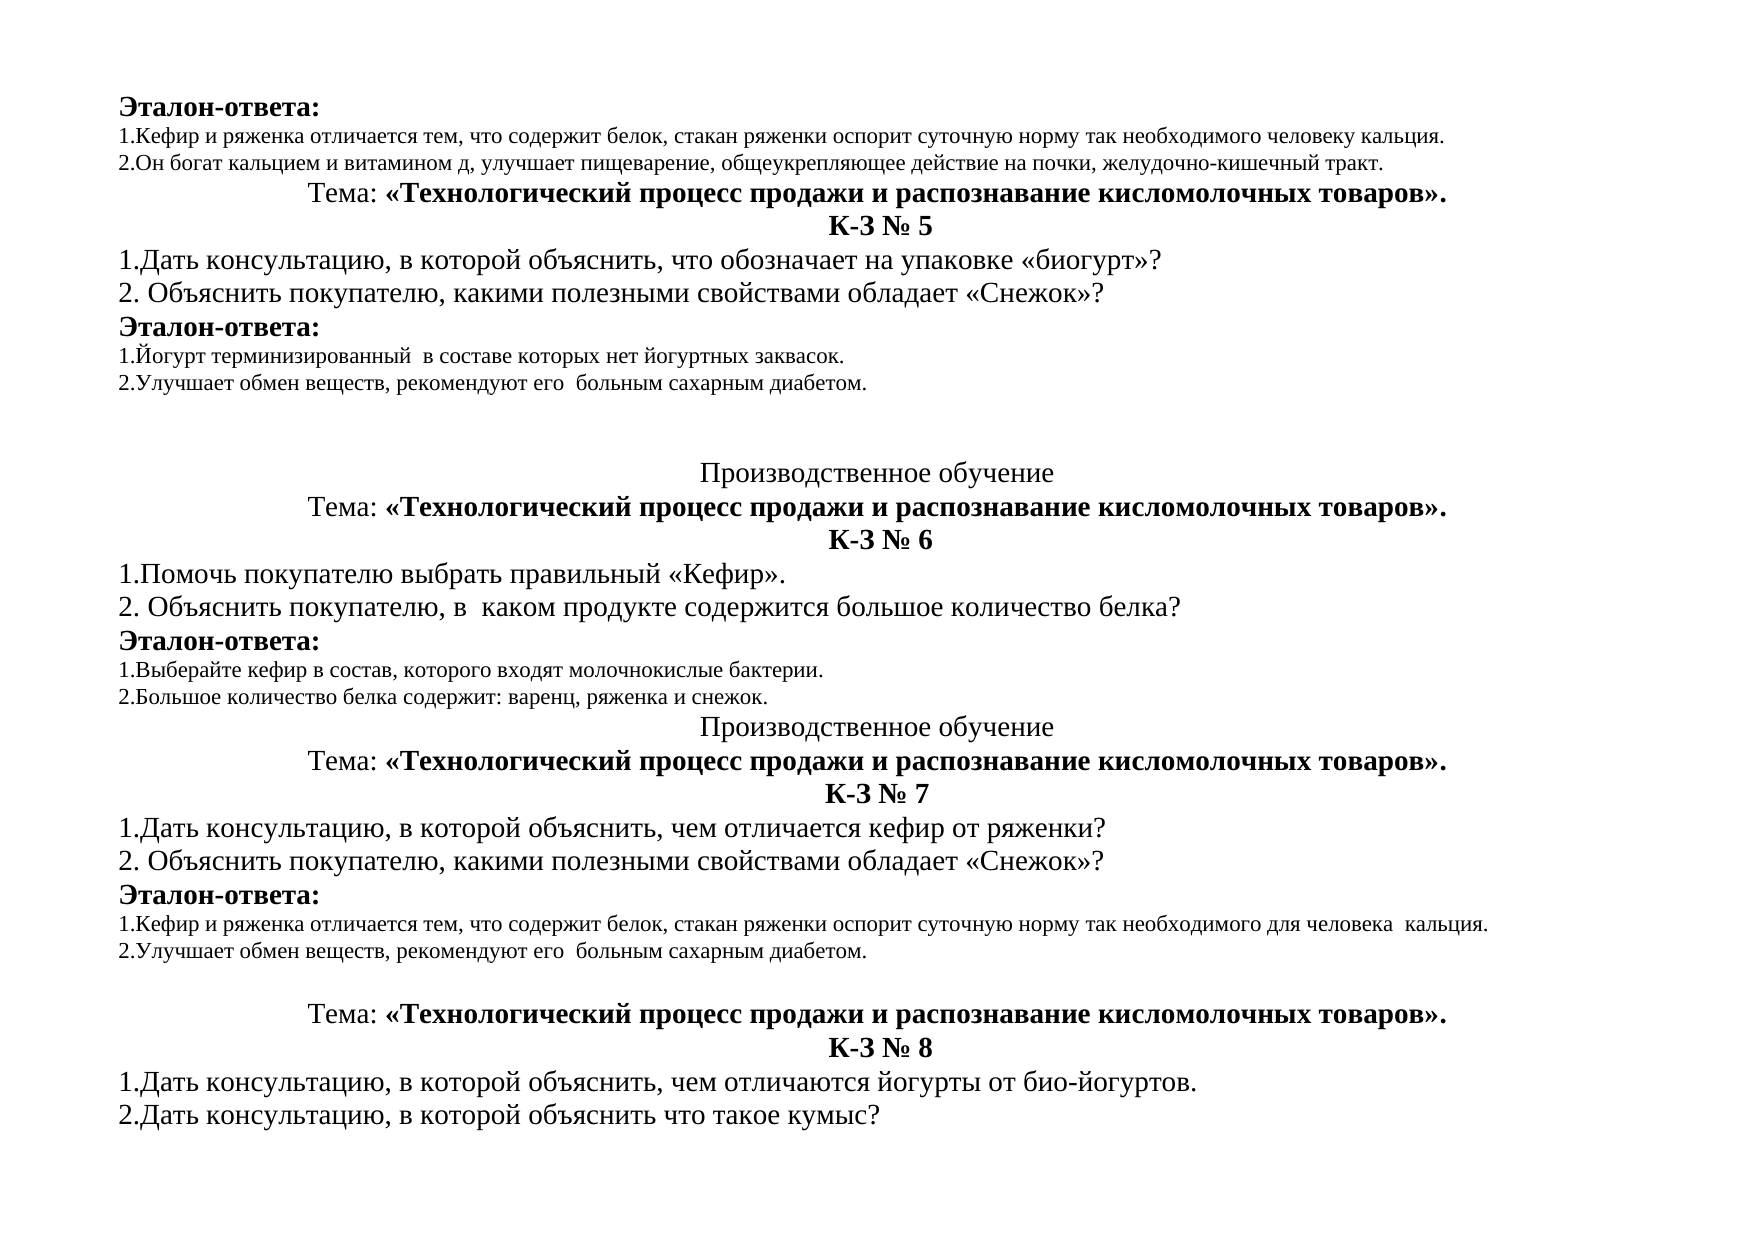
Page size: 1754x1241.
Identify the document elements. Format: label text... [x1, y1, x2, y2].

text 1.Выберайте кефир в состав, которого входят молочнокислые бактерии. [118, 656, 1636, 683]
text 2.Он богат кальцием и витамином д, улучшает пищеварение, общеукрепляющее действие на почки, желудочно-кишечный тракт. [118, 148, 1636, 175]
text К-З № 8 [118, 1030, 1636, 1064]
text 2.Улучшает обмен веществ, рекомендуют его больным сахарным диабетом. [118, 937, 1636, 963]
text 2.Дать консультацию, в которой объяснить что такое кумыс? [118, 1097, 1636, 1131]
text 2.Улучшает обмен веществ, рекомендуют его больным сахарным диабетом. [118, 369, 1636, 395]
text Эталон-ответа: [118, 89, 1636, 122]
text 1.Дать консультацию, в которой объяснить, чем отличаются йогурты от био-йогуртов. [118, 1064, 1636, 1097]
text 1.Дать консультацию, в которой объяснить, чем отличается кефир от ряженки? [118, 810, 1636, 843]
text Тема: «Технологический процесс продажи и распознавание кисломолочных товаров». [118, 743, 1636, 776]
text 2. Объяснить покупателю, какими полезными свойствами обладает «Снежок»? [118, 843, 1636, 877]
text 2. Объяснить покупателю, какими полезными свойствами обладает «Снежок»? [118, 276, 1636, 309]
text Тема: «Технологический процесс продажи и распознавание кисломолочных товаров». [118, 489, 1636, 522]
text 1.Йогурт терминизированный в составе которых нет йогуртных заквасок. [118, 343, 1636, 369]
text К-З № 7 [118, 776, 1636, 810]
text Производственное обучение [118, 709, 1636, 743]
text 1.Кефир и ряженка отличается тем, что содержит белок, стакан ряженки оспорит суточную норму так необходимого для человека кальция. [118, 910, 1636, 937]
text 1.Кефир и ряженка отличается тем, что содержит белок, стакан ряженки оспорит суточную норму так необходимого человеку кальция. [118, 122, 1636, 148]
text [118, 997, 1636, 1030]
text 1.Дать консультацию, в которой объяснить, что обозначает на упаковке «биогурт»? [118, 242, 1636, 276]
text 2. Объяснить покупателю, в каком продукте содержится большое количество белка? [118, 589, 1636, 623]
text 2.Большое количество белка содержит: варенц, ряженка и снежок. [118, 683, 1636, 709]
text 1.Помочь покупателю выбрать правильный «Кефир». [118, 556, 1636, 589]
text Производственное обучение [118, 455, 1636, 489]
text Эталон-ответа: [118, 623, 1636, 656]
text Эталон-ответа: [118, 309, 1636, 343]
text Тема: «Технологический процесс продажи и распознавание кисломолочных товаров». [118, 175, 1636, 208]
text К-З № 6 [118, 522, 1636, 556]
text Эталон-ответа: [118, 877, 1636, 910]
text К-З № 5 [118, 208, 1636, 242]
